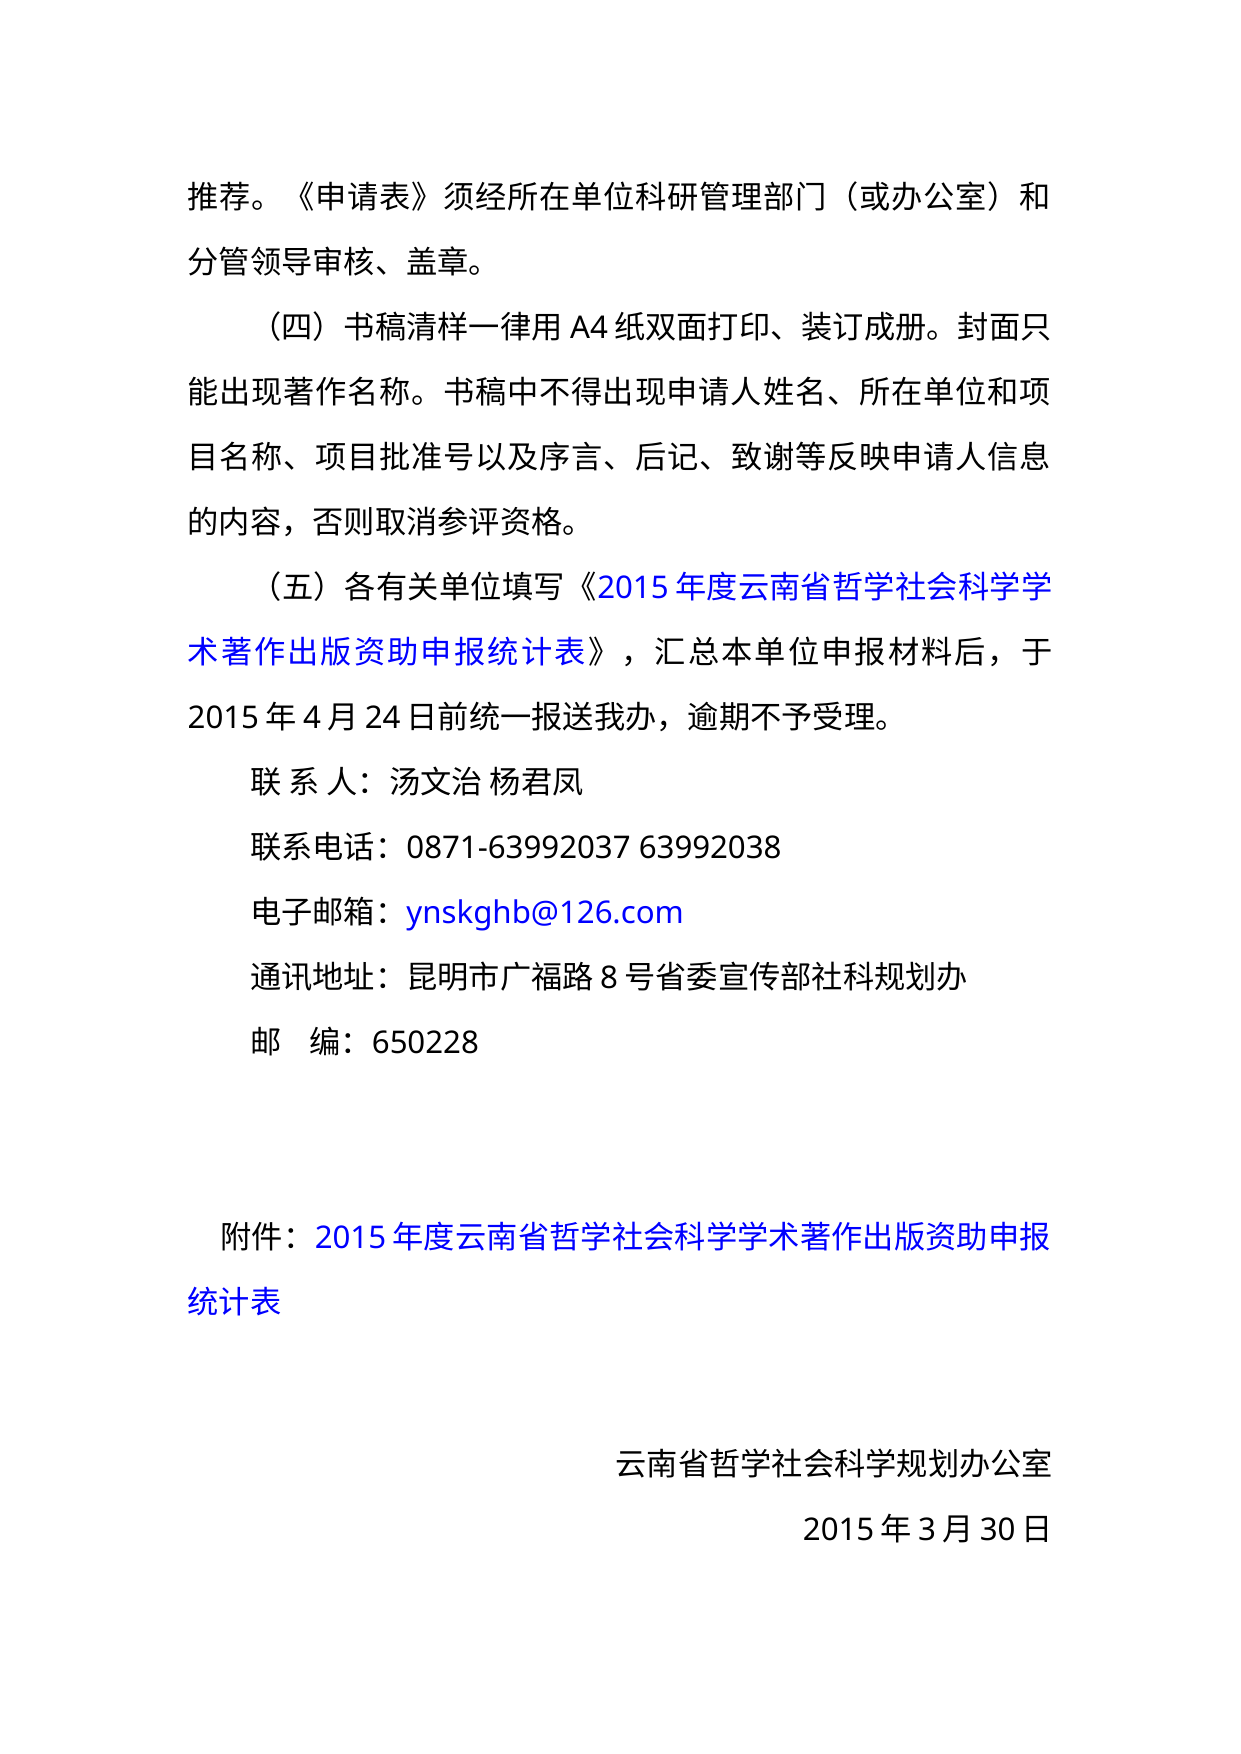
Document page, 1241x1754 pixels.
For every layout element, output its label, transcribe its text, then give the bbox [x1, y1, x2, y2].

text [187, 162, 1053, 292]
text 云南省哲学社会科学规划办公室 [187, 1429, 1053, 1494]
text 附件：2015年度云南省哲学社会科学学术著作出版资助申报统计表 [187, 1202, 1053, 1332]
text 联 系 人：汤文治 杨君凤 [187, 747, 1053, 812]
text 通讯地址：昆明市广福路8号省委宣传部社科规划办 [187, 942, 1053, 1007]
text 2015年3月30日 [187, 1494, 1053, 1559]
text 电子邮箱：ynskghb@126.com [187, 877, 1053, 942]
text （四）书稿清样一律用A4纸双面打印、装订成册。封面只能出现著作名称。书稿中不得出现申请人姓名、所在单位和项目名称、项目批准号以及序言、后记、致谢等反映申请人信息的内容，否则取消参评资格。 [187, 292, 1053, 552]
text 联系电话：0871-63992037 63992038 [187, 812, 1053, 877]
text 邮 编：650228 [187, 1007, 1053, 1072]
text （五）各有关单位填写《2015年度云南省哲学社会科学学术著作出版资助申报统计表》，汇总本单位申报材料后，于2015年4月24日前统一报送我办，逾期不予受理。 [187, 552, 1053, 747]
